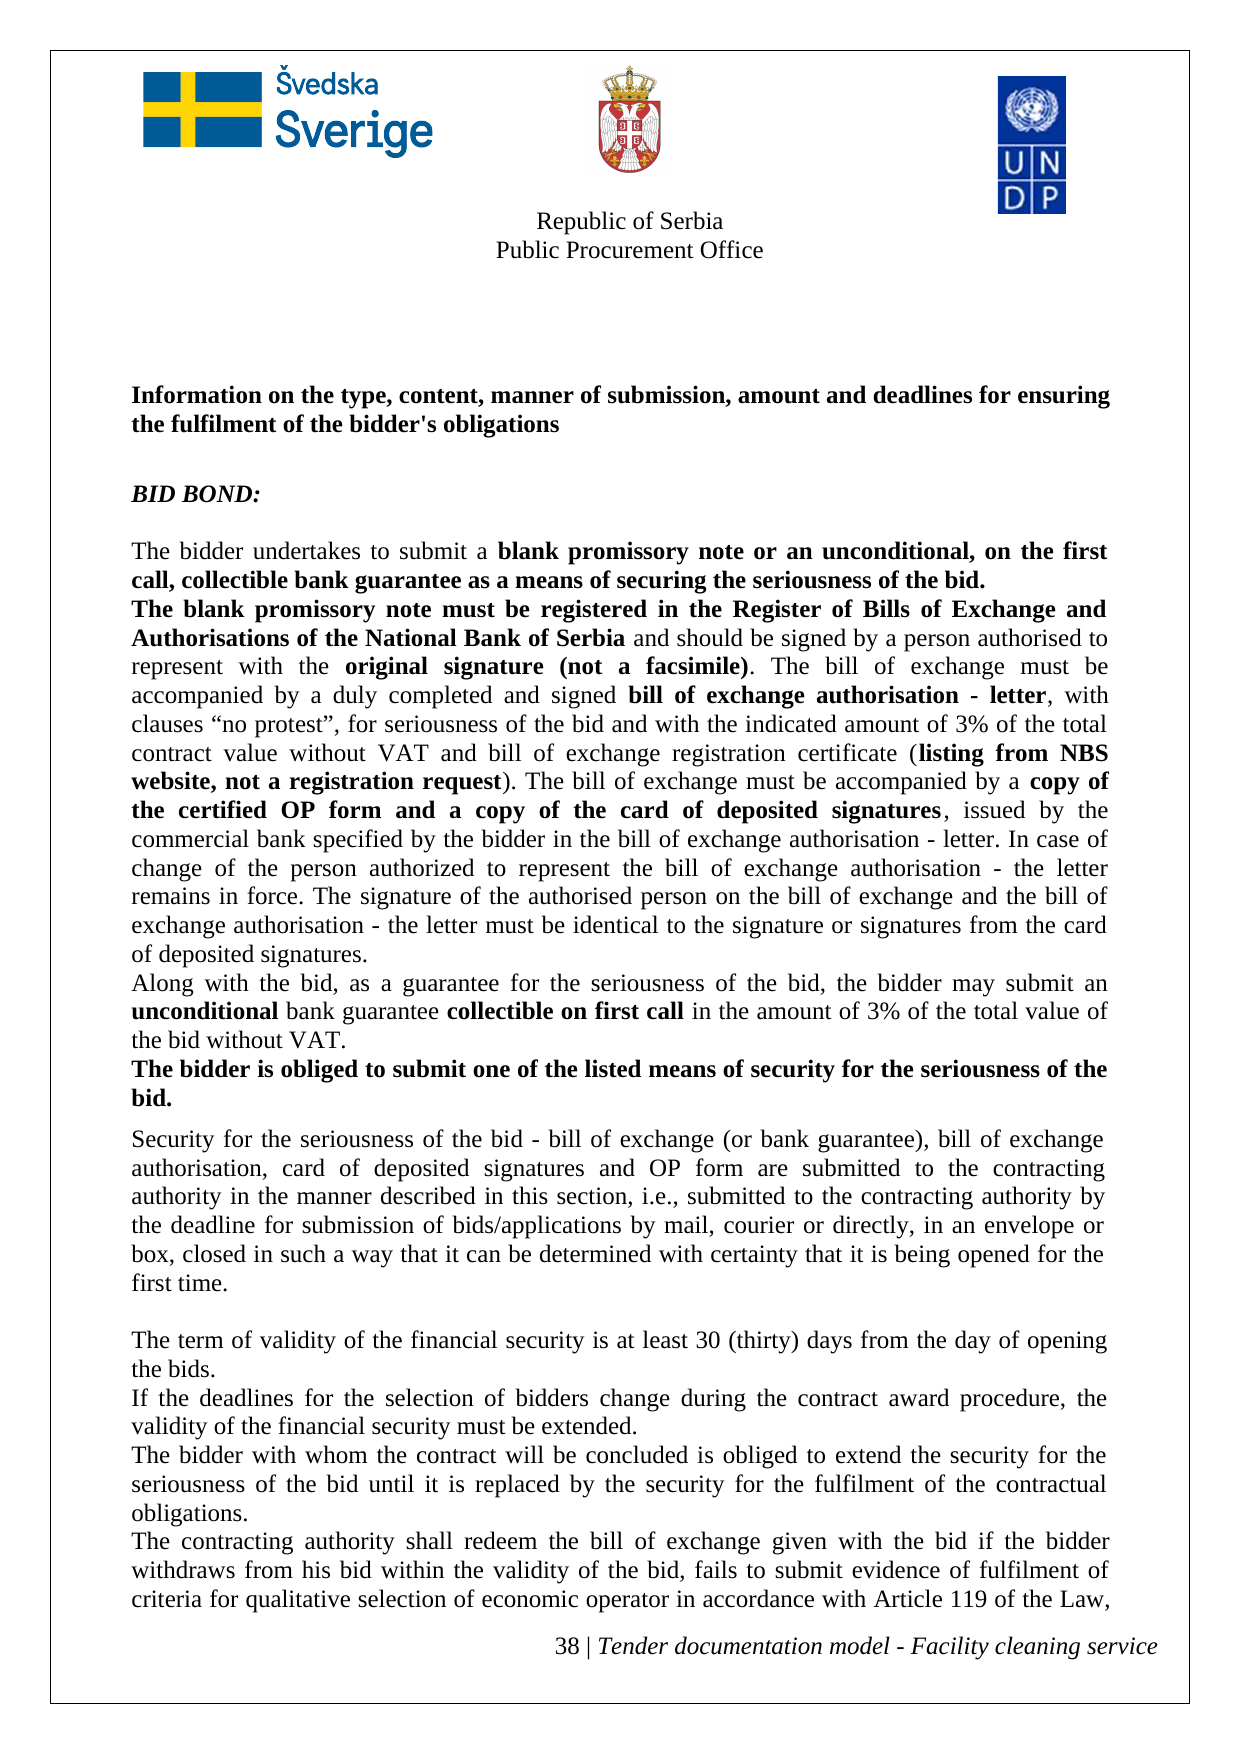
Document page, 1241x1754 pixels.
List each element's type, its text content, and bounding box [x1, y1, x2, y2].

subtitle Information on the type, content, manner of submission, amount and deadlines for ensuring the fulfilment of the bidder's obligations [131, 380, 1111, 438]
text If the deadlines for the selection of bidders change during the contract award procedure, the validity of the financial security must be extended. [131, 1383, 1109, 1440]
text The bidder undertakes to submit a blank promissory note or an unconditional, on the first call, collectible bank guarantee as a means of securing the seriousness of the bid. [131, 536, 1109, 594]
text The bidder with whom the contract will be concluded is obliged to extend the security for the seriousness of the bid until it is replaced by the security for the fulfilment of the contractual obligations. [131, 1440, 1109, 1526]
text The bidder is obliged to submit one of the listed means of security for the seriousness of the bid. [131, 1054, 1109, 1111]
text Along with the bid, as a guarantee for the seriousness of the bid, the bidder may submit an unconditional bank guarantee collectible on first call in the amount of 3% of the total value of the bid without VAT. [131, 968, 1109, 1054]
text Security for the seriousness of the bid - bill of exchange (or bank guarantee), bill of exchange authorisation, card of deposited signatures and OP form are submitted to the contracting authority in the manner described in this section, i.e., submitted to the contracting authority by the deadline for submission of bids/applications by mail, courier or directly, in an envelope or box, closed in such a way that it can be determined with certainty that it is being opened for the first time. [131, 1124, 1106, 1296]
text BID BOND: [131, 479, 1111, 508]
picture [143, 65, 433, 158]
picture [997, 76, 1066, 214]
text The term of validity of the financial security is at least 30 (thirty) days from the day of opening the bids. [131, 1325, 1109, 1383]
text The blank promissory note must be registered in the Register of Bills of Exchange and Authorisations of the National Bank of Serbia and should be signed by a person authorised to represent with the original signature (not a facsimile). The bill of exchange must be accompanied by a duly completed and signed bill of exchange authorisation - letter, with clauses “no protest”, for seriousness of the bid and with the indicated amount of 3% of the total contract value without VAT and bill of exchange registration certificate (listing from NBS website, not a registration request). The bill of exchange must be accompanied by a copy of the certified OP form and a copy of the card of deposited signatures, issued by the commercial bank specified by the bidder in the bill of exchange authorisation - letter. In case of change of the person authorized to represent the bill of exchange authorisation - the letter remains in force. The signature of the authorised person on the bill of exchange and the bill of exchange authorisation - the letter must be identical to the signature or signatures from the card of deposited signatures. [131, 594, 1109, 968]
picture [586, 65, 673, 178]
